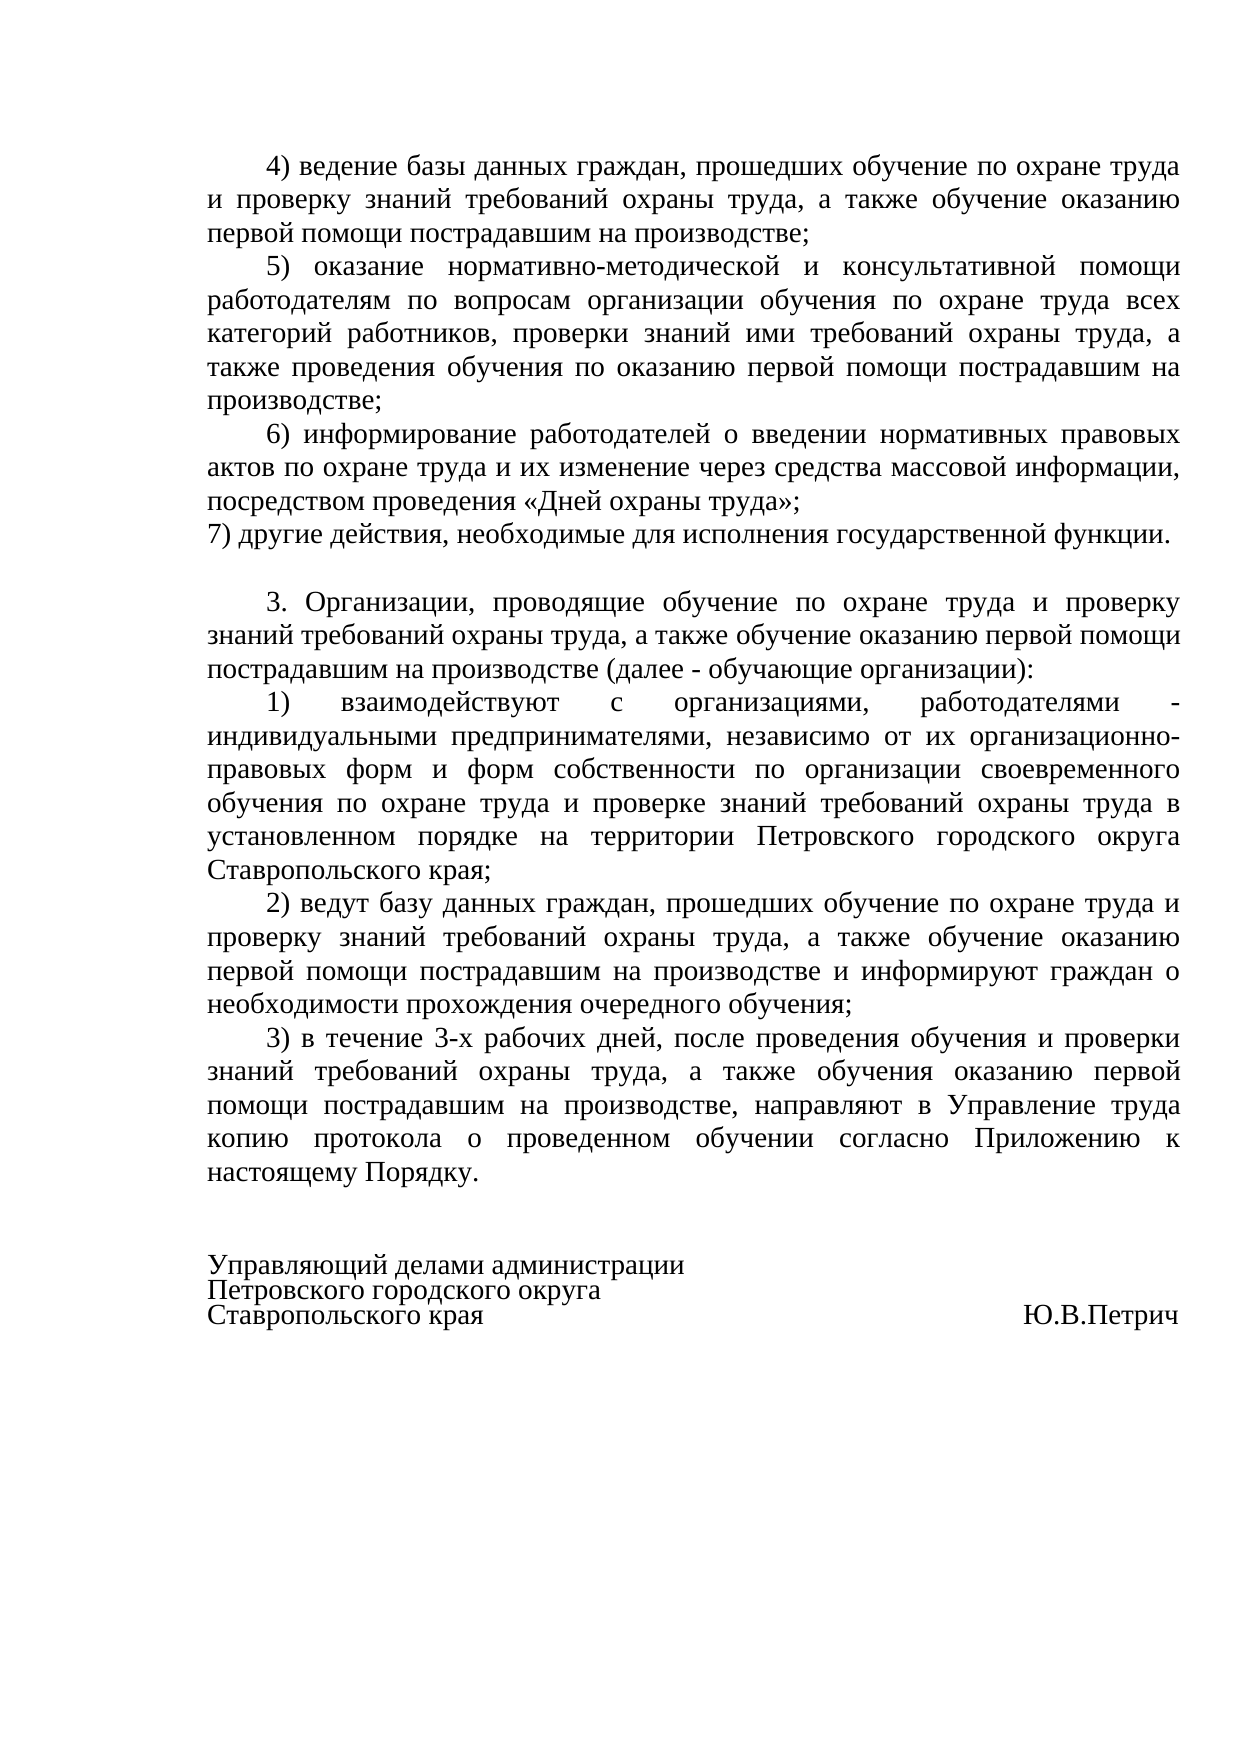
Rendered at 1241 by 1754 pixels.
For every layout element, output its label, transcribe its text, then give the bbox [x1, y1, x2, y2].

text 2) ведут базу данных граждан, прошедших обучение по охране труда и проверку знаний требований охраны труда, а также обучение оказанию первой помощи пострадавшим на производстве и информируют граждан о необходимости прохождения очередного обучения; [207, 886, 1181, 1020]
text 4) ведение базы данных граждан, прошедших обучение по охране труда и проверку знаний требований охраны труда, а также обучение оказанию первой помощи пострадавшим на производстве; [207, 148, 1181, 248]
text 6) информирование работодателей о введении нормативных правовых актов по охране труда и их изменение через средства массовой информации, посредством проведения «Дней охраны труда»; [207, 416, 1181, 517]
text Управляющий делами администрации [207, 1254, 1181, 1279]
text 1) взаимодействуют с организациями, работодателями - индивидуальными предпринимателями, независимо от их организационно-правовых форм и форм собственности по организации своевременного обучения по охране труда и проверке знаний требований охраны труда в установленном порядке на территории Петровского городского округа Ставропольского края; [207, 684, 1181, 886]
text Петровского городского округа [207, 1279, 1181, 1304]
text Ставропольского края Ю.В.Петрич [207, 1304, 1181, 1329]
text 3. Организации, проводящие обучение по охране труда и проверку знаний требований охраны труда, а также обучение оказанию первой помощи пострадавшим на производстве (далее - обучающие организации): [207, 584, 1181, 684]
text 7) другие действия, необходимые для исполнения государственной функции. [207, 517, 1181, 550]
text 5) оказание нормативно-методической и консультативной помощи работодателям по вопросам организации обучения по охране труда всех категорий работников, проверки знаний ими требований охраны труда, а также проведения обучения по оказанию первой помощи пострадавшим на производстве; [207, 248, 1181, 416]
text 3) в течение 3-х рабочих дней, после проведения обучения и проверки знаний требований охраны труда, а также обучения оказанию первой помощи пострадавшим на производстве, направляют в Управление труда копию протокола о проведенном обучении согласно Приложению к настоящему Порядку. [207, 1020, 1181, 1187]
